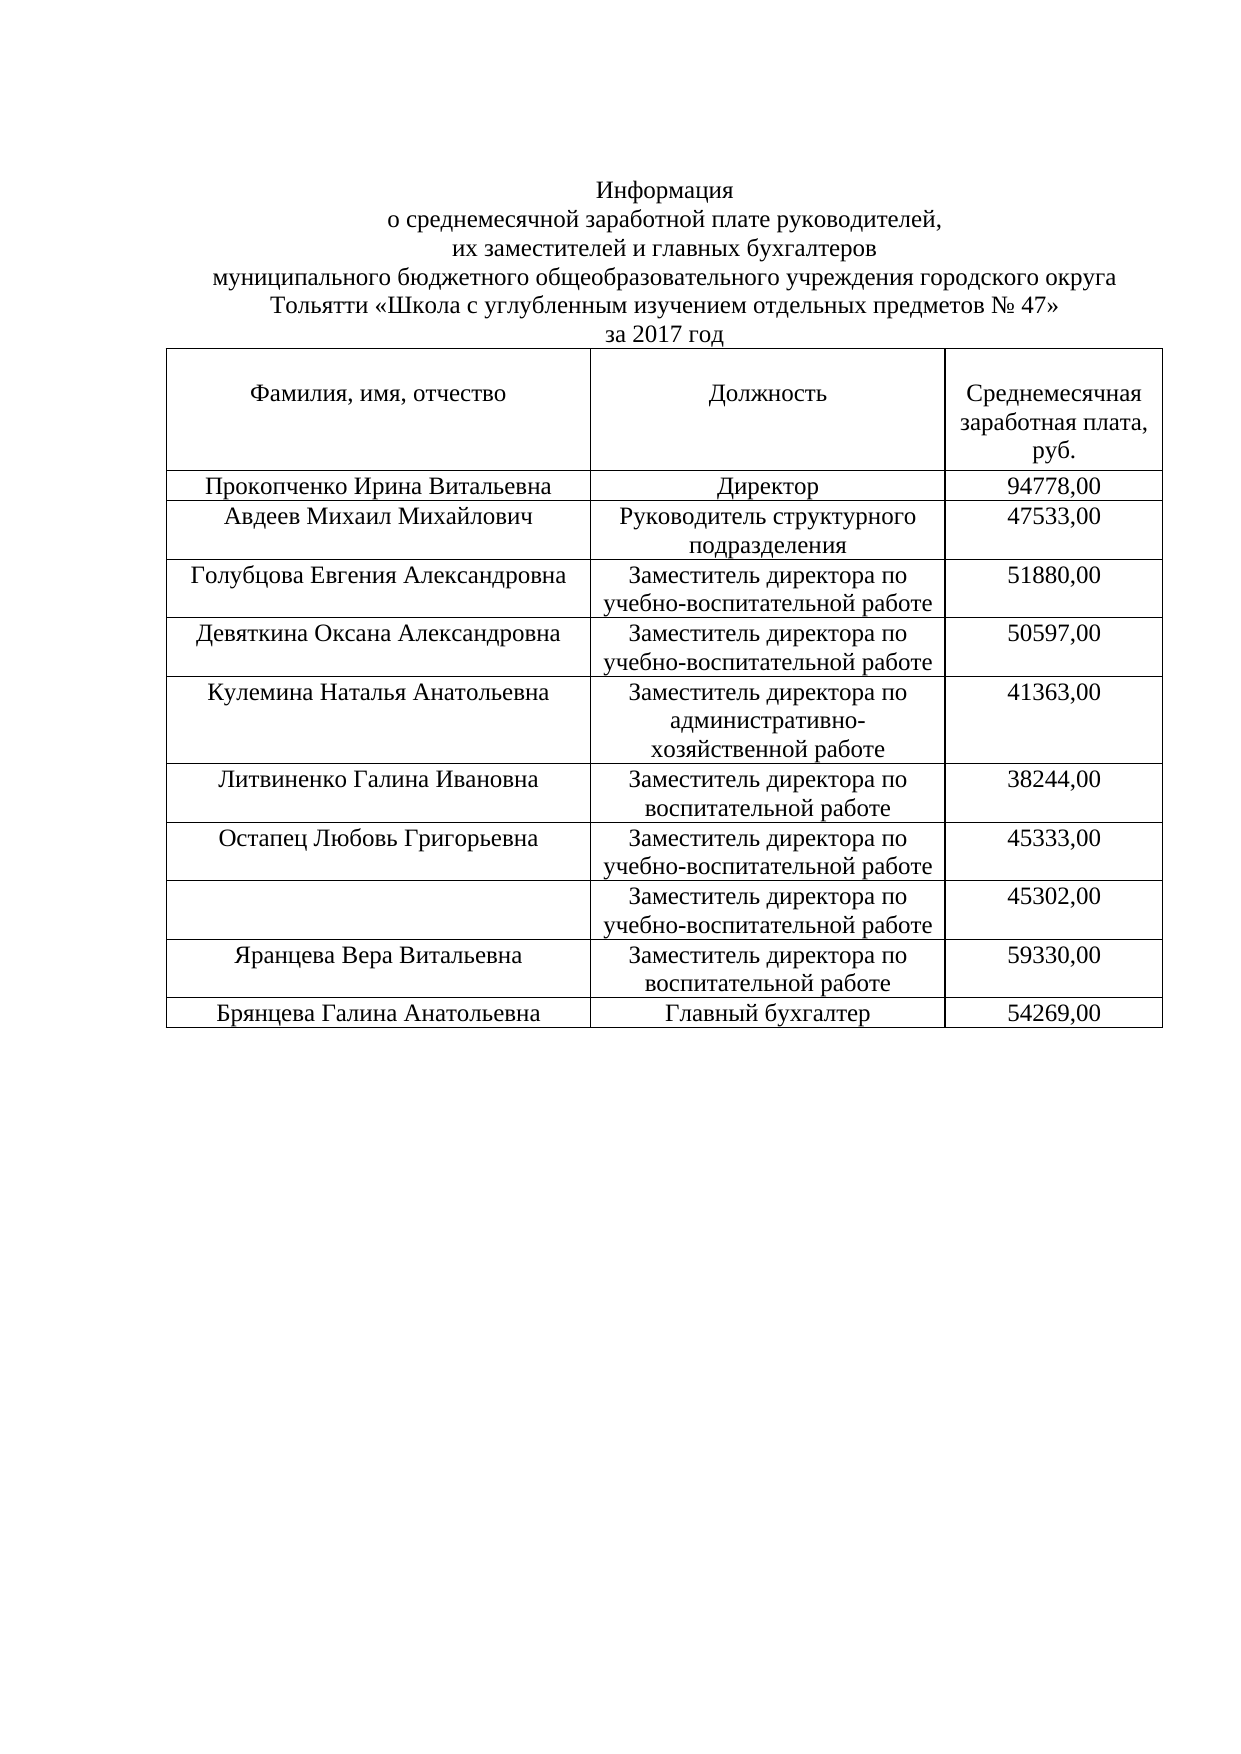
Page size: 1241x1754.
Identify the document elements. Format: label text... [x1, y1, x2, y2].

table_cell Заместитель директора по административно-хозяйственной работе [591, 677, 944, 763]
table_cell 45302,00 [946, 881, 1162, 939]
table_header Фамилия, имя, отчество [167, 349, 590, 470]
text Информация [177, 176, 1152, 204]
table_cell Остапец Любовь Григорьевна [167, 823, 590, 880]
table_cell 50597,00 [946, 618, 1162, 676]
table_cell 59330,00 [946, 940, 1162, 997]
table_cell Яранцева Вера Витальевна [167, 940, 590, 997]
table_cell [167, 881, 590, 939]
text за 2017 год [177, 319, 1152, 348]
table_cell Заместитель директора по учебно-воспитательной работе [591, 560, 944, 617]
text их заместителей и главных бухгалтеров [177, 233, 1152, 262]
table_cell Главный бухгалтер [591, 998, 944, 1027]
table_cell Заместитель директора по воспитательной работе [591, 940, 944, 997]
table_cell 54269,00 [946, 998, 1162, 1027]
table_cell 51880,00 [946, 560, 1162, 617]
table_cell Директор [591, 471, 944, 500]
table_cell 45333,00 [946, 823, 1162, 880]
table_cell Заместитель директора по воспитательной работе [591, 764, 944, 822]
text муниципального бюджетного общеобразовательного учреждения городского округа Тольятти «Школа с углубленным изучением отдельных предметов № 47» [177, 262, 1152, 319]
table_cell Кулемина Наталья Анатольевна [167, 677, 590, 763]
table_cell 41363,00 [946, 677, 1162, 763]
table_cell Заместитель директора по учебно-воспитательной работе [591, 881, 944, 939]
table_cell 47533,00 [946, 501, 1162, 559]
table_cell Заместитель директора по учебно-воспитательной работе [591, 618, 944, 676]
table_cell Голубцова Евгения Александровна [167, 560, 590, 617]
table_cell Прокопченко Ирина Витальевна [167, 471, 590, 500]
table_cell Заместитель директора по учебно-воспитательной работе [591, 823, 944, 880]
table_cell Брянцева Галина Анатольевна [167, 998, 590, 1027]
table_cell 38244,00 [946, 764, 1162, 822]
table_cell Руководитель структурного подразделения [591, 501, 944, 559]
table_cell 94778,00 [946, 471, 1162, 500]
text о среднемесячной заработной плате руководителей, [177, 204, 1152, 233]
table_header Среднемесячная заработная плата, руб. [946, 349, 1162, 470]
table_cell Девяткина Оксана Александровна [167, 618, 590, 676]
table_cell Литвиненко Галина Ивановна [167, 764, 590, 822]
table_cell Авдеев Михаил Михайлович [167, 501, 590, 559]
table_header Должность [591, 349, 944, 470]
